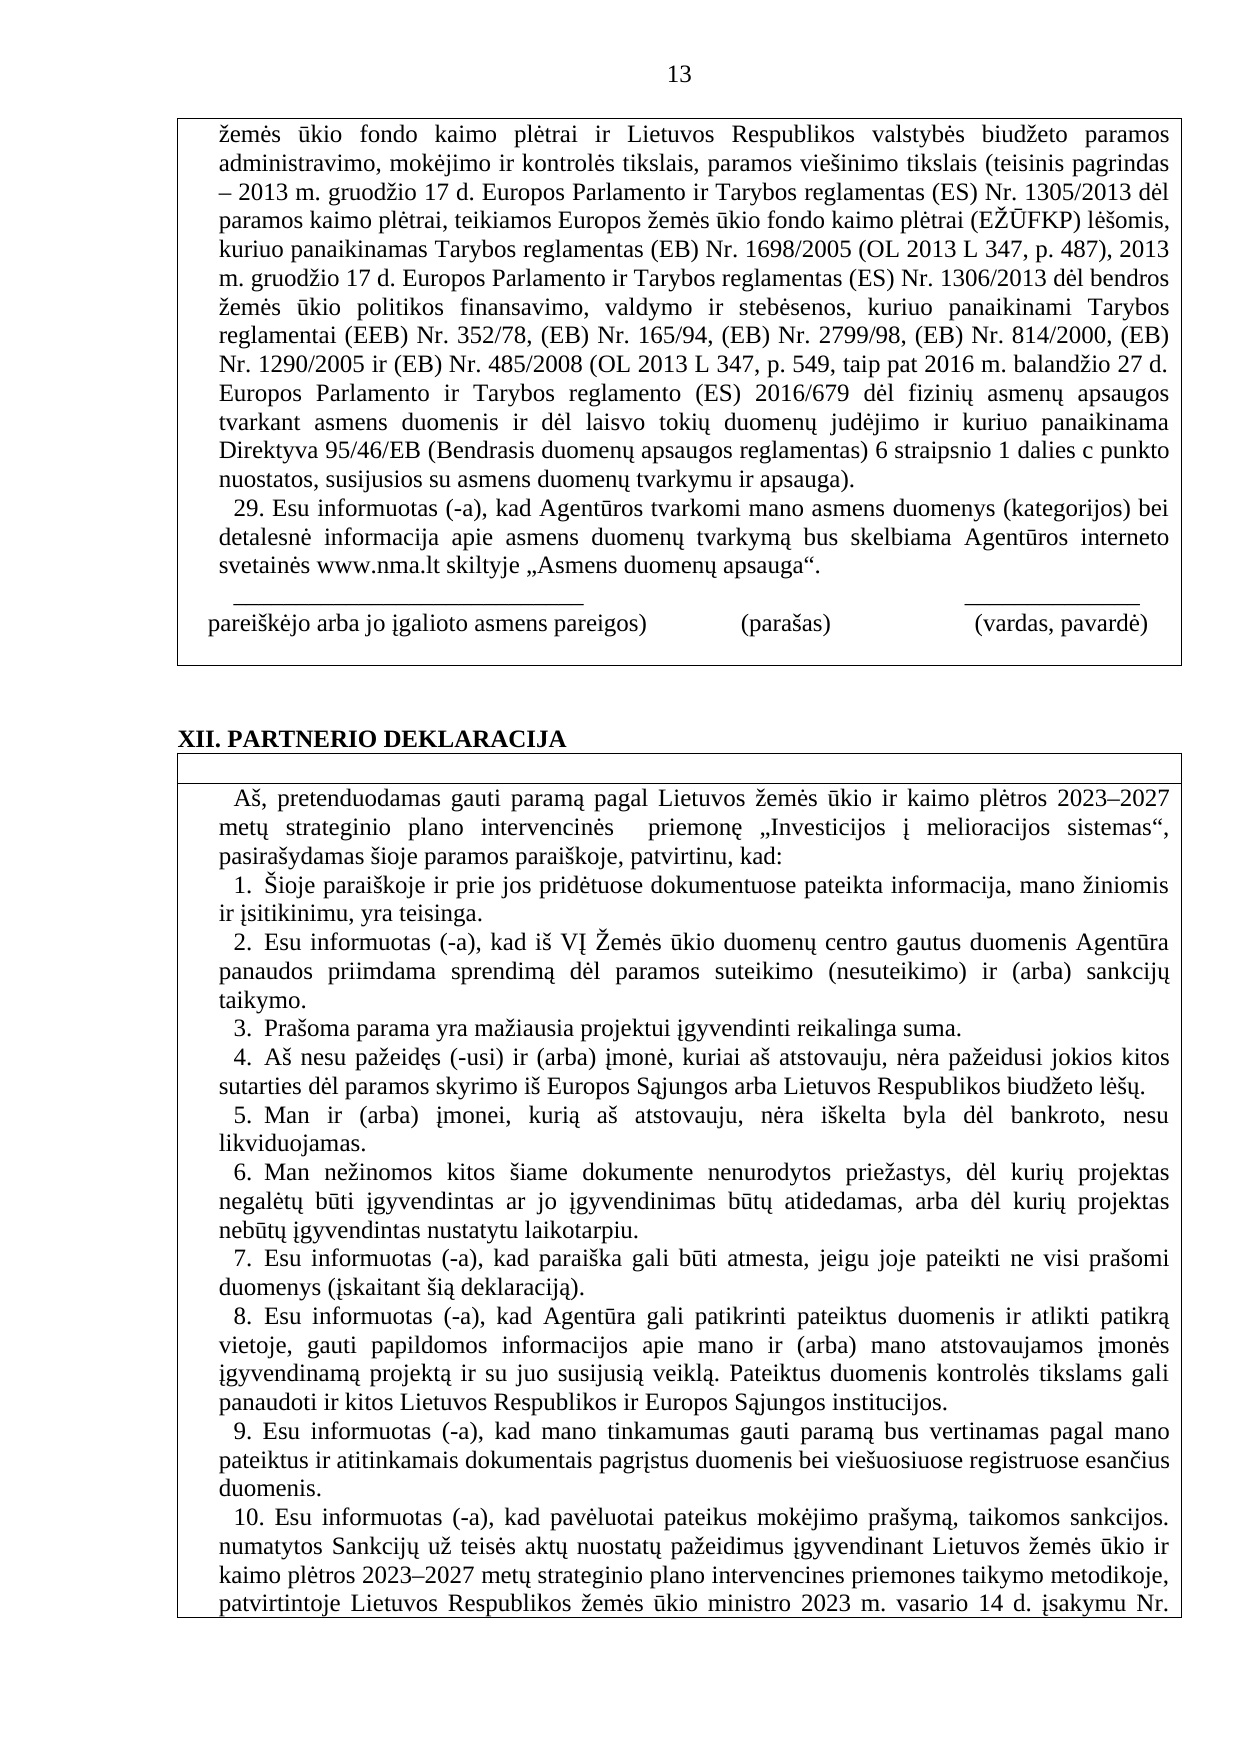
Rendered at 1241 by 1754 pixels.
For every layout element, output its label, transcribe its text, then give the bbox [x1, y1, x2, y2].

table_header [178, 119, 1181, 665]
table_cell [178, 784, 1181, 1617]
text XII. PARTNERIO DEKLARACIJA [177, 724, 1181, 753]
table_header [178, 754, 1181, 782]
